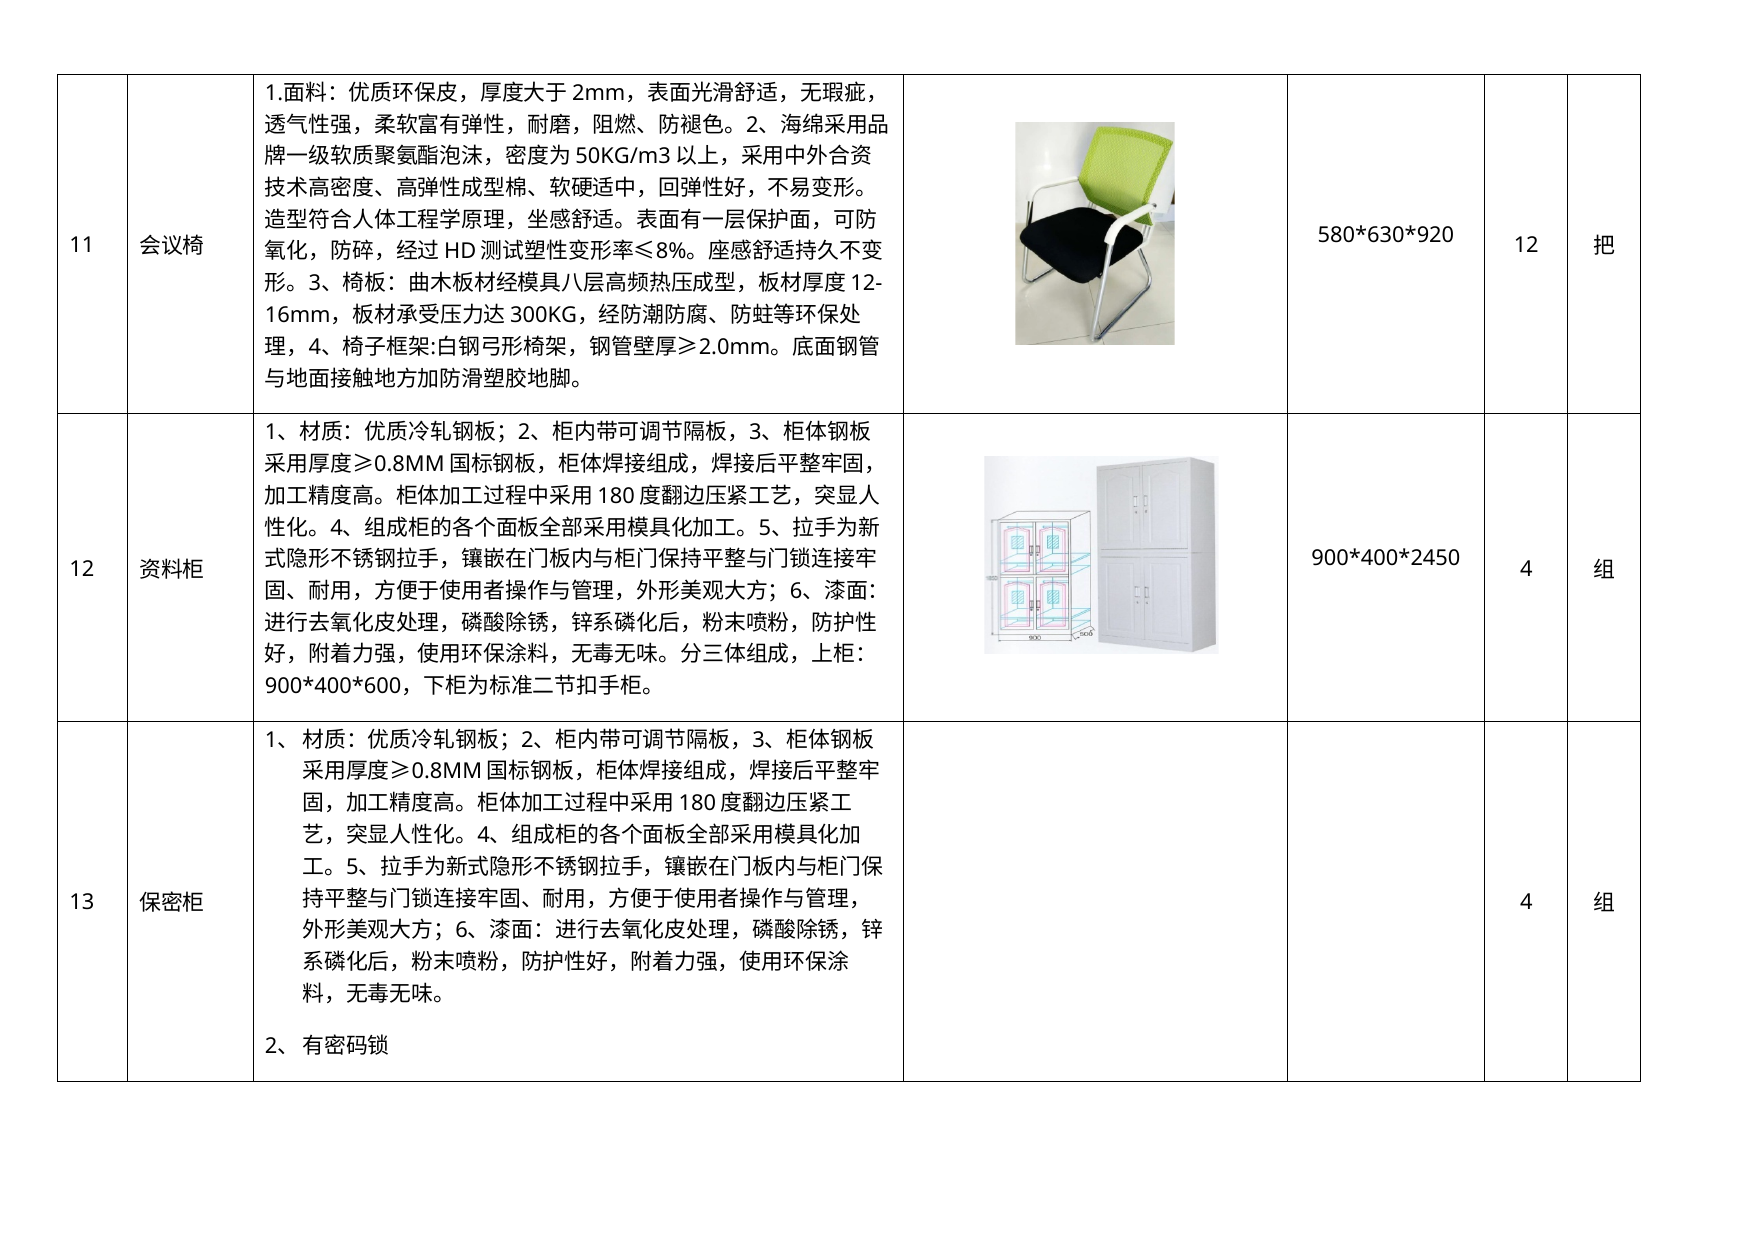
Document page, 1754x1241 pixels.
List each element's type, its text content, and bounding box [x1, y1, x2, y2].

table_cell 12 [58, 414, 127, 721]
picture [1015, 122, 1175, 345]
table_cell [904, 414, 1287, 721]
table_cell 4 [1485, 414, 1567, 721]
table_cell 组 [1568, 722, 1640, 1081]
table_cell 11 [58, 75, 127, 413]
table_cell 1.面料：优质环保皮，厚度大于2mm，表面光滑舒适，无瑕疵，透气性强，柔软富有弹性，耐磨，阻燃、防褪色。2、海绵采用品牌一级软质聚氨酯泡沫，密度为50KG/m3以上，采用中外合资技术高密度、高弹性成型棉、软硬适中，回弹性好，不易变形。造型符合人体工程学原理，坐感舒适。表面有一层保护面，可防氧化，防碎，经过HD测试塑性变形率≤8%。座感舒适持久不变形。3、椅板：曲木板材经模具八层高频热压成型，板材厚度12-16mm，板材承受压力达300KG，经防潮防腐、防蛀等环保处理，4、椅子框架:白钢弓形椅架，钢管壁厚≥2.0mm。底面钢管与地面接触地方加防滑塑胶地脚。 [254, 75, 903, 413]
table_cell 13 [58, 722, 127, 1081]
table_cell 组 [1568, 414, 1640, 721]
picture [984, 456, 1219, 654]
table_cell [1288, 722, 1484, 1081]
table_cell 保密柜 [128, 722, 253, 1081]
table_cell [904, 722, 1287, 1081]
table_cell 材质：优质冷轧钢板；2、柜内带可调节隔板，3、柜体钢板采用厚度≥0.8MM国标钢板，柜体焊接组成，焊接后平整牢固，加工精度高。柜体加工过程中采用180度翻边压紧工艺，突显人性化。4、组成柜的各个面板全部采用模具化加工。5、拉手为新式隐形不锈钢拉手，镶嵌在门板内与柜门保持平整与门锁连接牢固、耐用，方便于使用者操作与管理，外形美观大方；6、漆面：进行去氧化皮处理，磷酸除锈，锌系磷化后，粉末喷粉，防护性好，附着力强，使用环保涂料，无毒无味。 有密码锁 [254, 722, 903, 1081]
table_cell 580*630*920 [1288, 75, 1484, 413]
table_cell 把 [1568, 75, 1640, 413]
table_cell 4 [1485, 722, 1567, 1081]
table_cell 900*400*2450 [1288, 414, 1484, 721]
table_cell 会议椅 [128, 75, 253, 413]
table_cell 1、材质：优质冷轧钢板；2、柜内带可调节隔板，3、柜体钢板采用厚度≥0.8MM国标钢板，柜体焊接组成，焊接后平整牢固，加工精度高。柜体加工过程中采用180度翻边压紧工艺，突显人性化。4、组成柜的各个面板全部采用模具化加工。5、拉手为新式隐形不锈钢拉手，镶嵌在门板内与柜门保持平整与门锁连接牢固、耐用，方便于使用者操作与管理，外形美观大方；6、漆面：进行去氧化皮处理，磷酸除锈，锌系磷化后，粉末喷粉，防护性好，附着力强，使用环保涂料，无毒无味。分三体组成，上柜：900*400*600，下柜为标准二节扣手柜。 [254, 414, 903, 721]
table_cell 12 [1485, 75, 1567, 413]
table_cell [904, 75, 1287, 413]
table_cell 资料柜 [128, 414, 253, 721]
